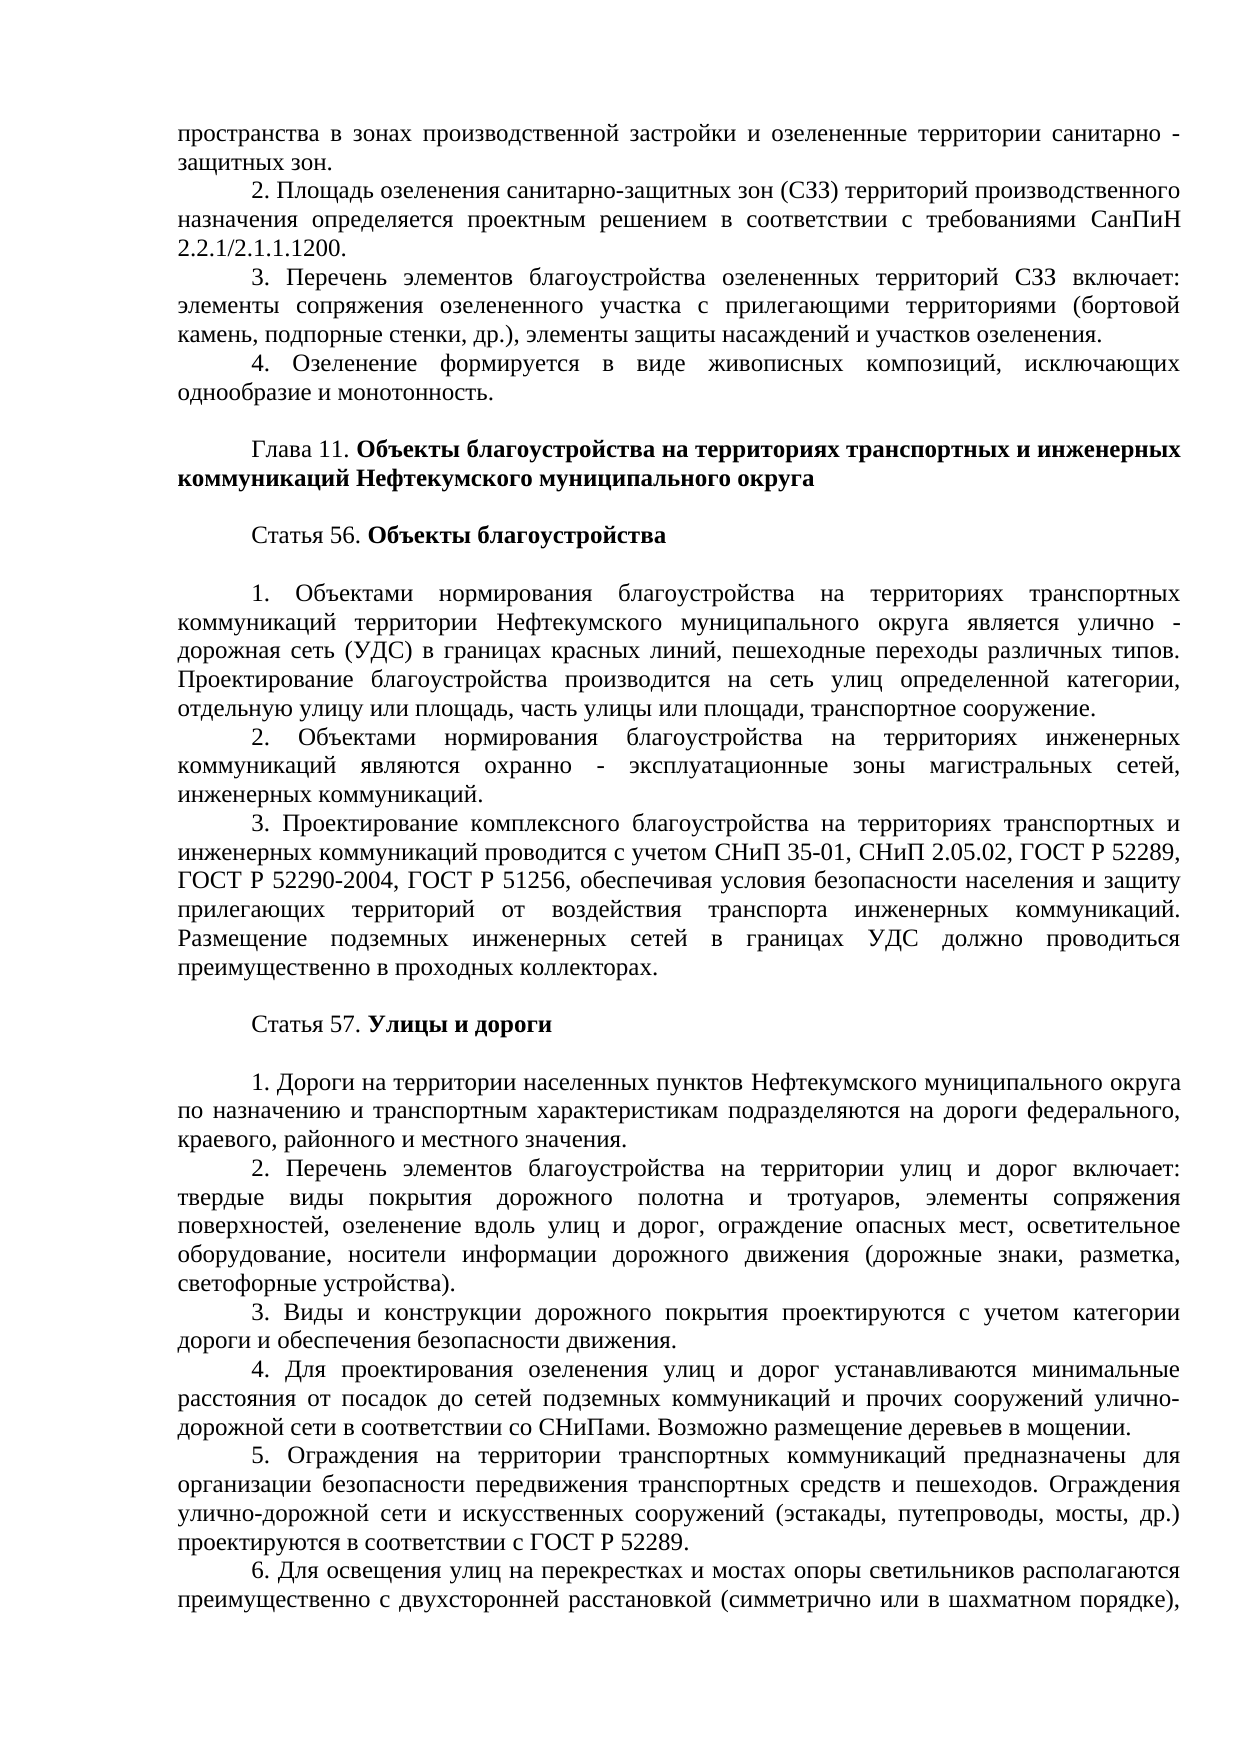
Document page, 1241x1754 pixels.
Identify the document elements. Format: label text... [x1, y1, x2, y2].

text Глава 11. Объекты благоустройства на территориях транспортных и инженерных коммуникаций Нефтекумского муниципального округа [177, 434, 1181, 492]
text 4. Для проектирования озеленения улиц и дорог устанавливаются минимальные расстояния от посадок до сетей подземных коммуникаций и прочих сооружений улично-дорожной сети в соответствии со СНиПами. Возможно размещение деревьев в мощении. [177, 1354, 1181, 1441]
text 1. Дороги на территории населенных пунктов Нефтекумского муниципального округа по назначению и транспортным характеристикам подразделяются на дороги федерального, краевого, районного и местного значения. [177, 1067, 1181, 1153]
text 3. Перечень элементов благоустройства озелененных территорий СЗЗ включает: элементы сопряжения озелененного участка с прилегающими территориями (бортовой камень, подпорные стенки, др.), элементы защиты насаждений и участков озеленения. [177, 262, 1181, 348]
text 4. Озеленение формируется в виде живописных композиций, исключающих однообразие и монотонность. [177, 348, 1181, 406]
text 3. Виды и конструкции дорожного покрытия проектируются с учетом категории дороги и обеспечения безопасности движения. [177, 1297, 1181, 1354]
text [177, 1556, 1181, 1613]
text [177, 118, 1181, 176]
text Статья 56. Объекты благоустройства [177, 521, 1181, 549]
text Статья 57. Улицы и дороги [177, 1009, 1181, 1038]
text 2. Перечень элементов благоустройства на территории улиц и дорог включает: твердые виды покрытия дорожного полотна и тротуаров, элементы сопряжения поверхностей, озеленение вдоль улиц и дорог, ограждение опасных мест, осветительное оборудование, носители информации дорожного движения (дорожные знаки, разметка, светофорные устройства). [177, 1153, 1181, 1297]
text 2. Объектами нормирования благоустройства на территориях инженерных коммуникаций являются охранно - эксплуатационные зоны магистральных сетей, инженерных коммуникаций. [177, 722, 1181, 808]
text 3. Проектирование комплексного благоустройства на территориях транспортных и инженерных коммуникаций проводится с учетом СНиП 35-01, СНиП 2.05.02, ГОСТ Р 52289, ГОСТ Р 52290-2004, ГОСТ Р 51256, обеспечивая условия безопасности населения и защиту прилегающих территорий от воздействия транспорта инженерных коммуникаций. Размещение подземных инженерных сетей в границах УДС должно проводиться преимущественно в проходных коллекторах. [177, 808, 1181, 981]
text 1. Объектами нормирования благоустройства на территориях транспортных коммуникаций территории Нефтекумского муниципального округа является улично - дорожная сеть (УДС) в границах красных линий, пешеходные переходы различных типов. Проектирование благоустройства производится на сеть улиц определенной категории, отдельную улицу или площадь, часть улицы или площади, транспортное сооружение. [177, 578, 1181, 722]
text 5. Ограждения на территории транспортных коммуникаций предназначены для организации безопасности передвижения транспортных средств и пешеходов. Ограждения улично-дорожной сети и искусственных сооружений (эстакады, путепроводы, мосты, др.) проектируются в соответствии с ГОСТ Р 52289. [177, 1441, 1181, 1556]
text 2. Площадь озеленения санитарно-защитных зон (СЗЗ) территорий производственного назначения определяется проектным решением в соответствии с требованиями СанПиН 2.2.1/2.1.1.1200. [177, 176, 1181, 262]
